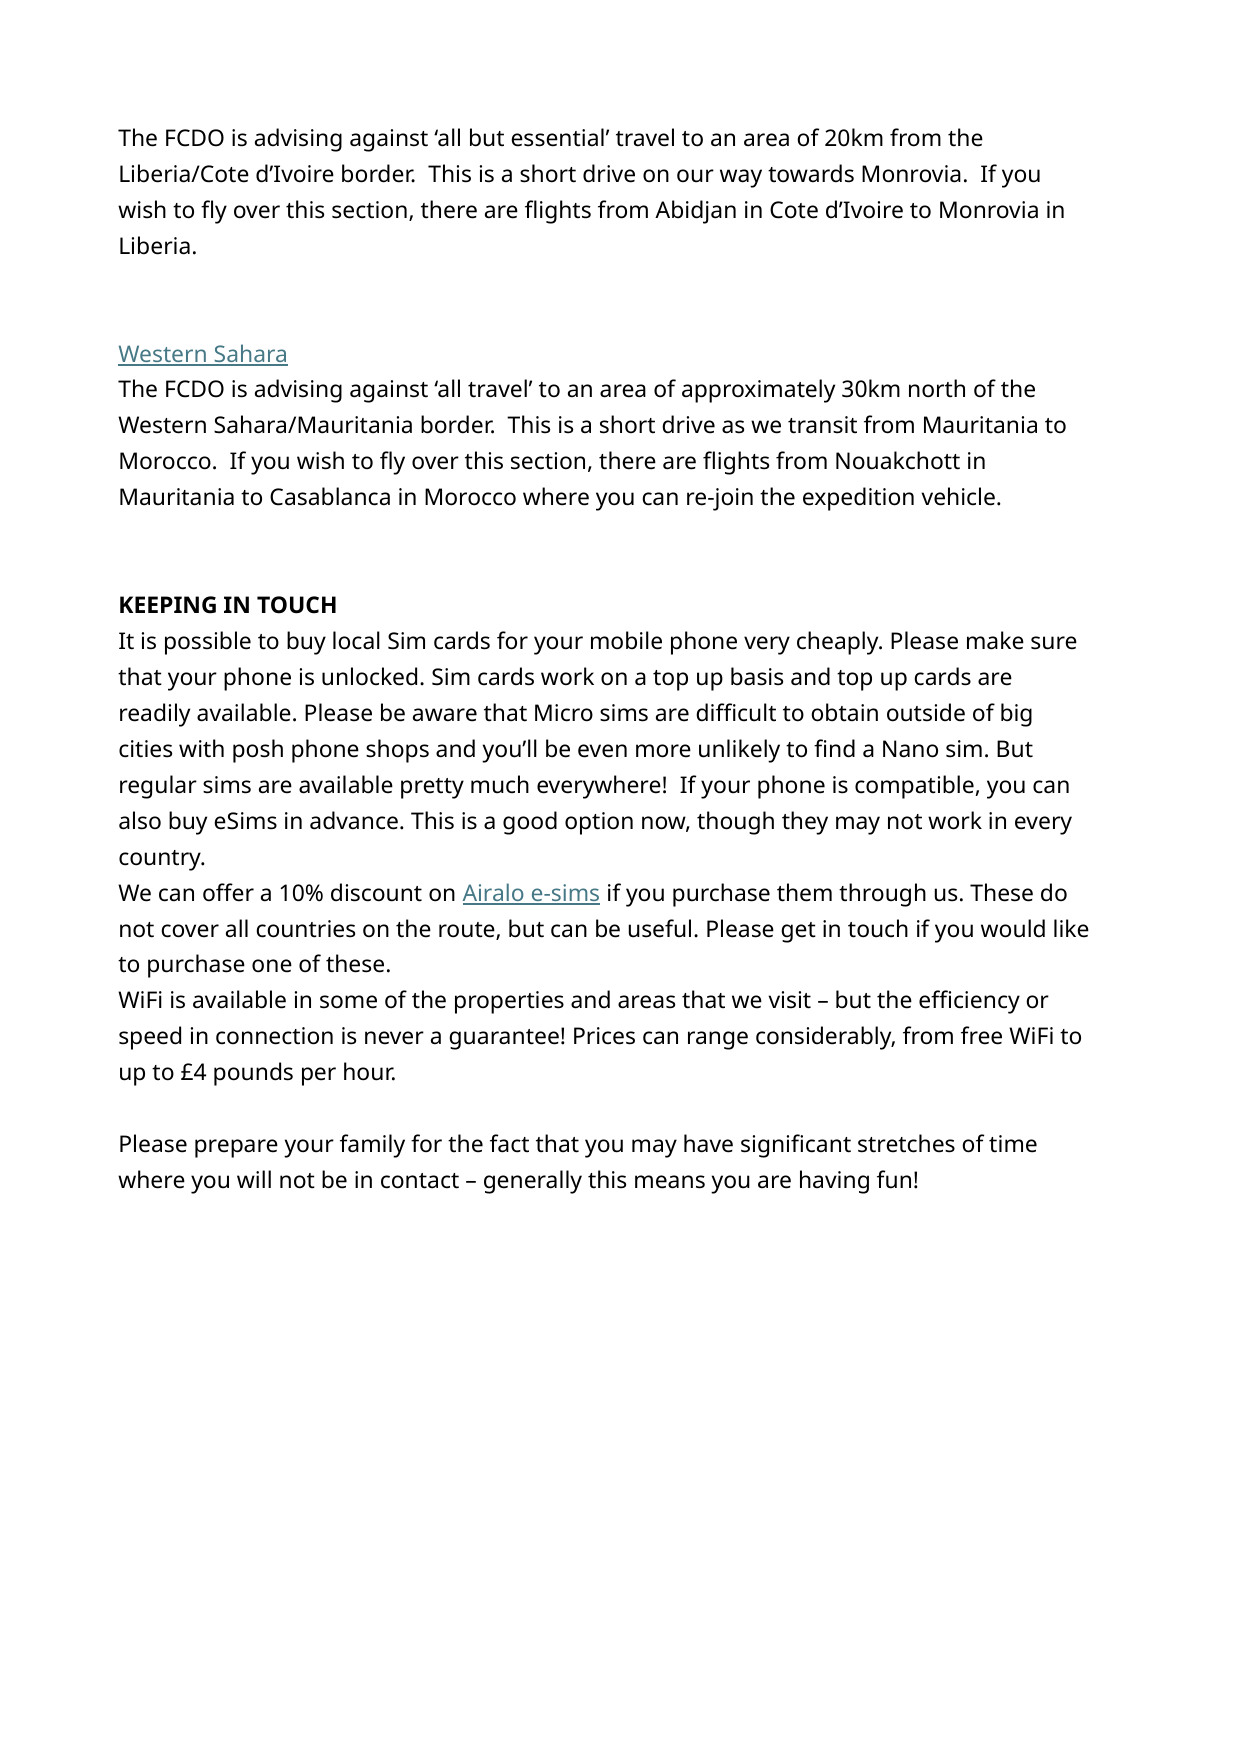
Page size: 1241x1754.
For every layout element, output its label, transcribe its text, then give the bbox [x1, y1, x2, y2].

text We can offer a 10% discount on Airalo e-sims if you purchase them through us. These do not cover all countries on the route, but can be useful. Please get in touch if you would like to purchase one of these. [118, 877, 1090, 980]
text WiFi is available in some of the properties and areas that we visit – but the efficiency or speed in connection is never a guarantee! Prices can range considerably, from free WiFi to up to £4 pounds per hour. [118, 984, 1090, 1087]
text Western Sahara [118, 337, 1090, 369]
text Please prepare your family for the fact that you may have significant stretches of time where you will not be in contact – generally this means you are having fun! [118, 1128, 1090, 1195]
text The FCDO is advising against ‘all but essential’ travel to an area of 20km from the Liberia/Cote d’Ivoire border. This is a short drive on our way towards Monrovia. If you wish to fly over this section, there are flights from Abidjan in Cote d’Ivoire to Monrovia in Liberia. [118, 122, 1090, 261]
text KEEPING IN TOUCH [118, 589, 1090, 620]
text It is possible to buy local Sim cards for your mobile phone very cheaply. Please make sure that your phone is unlocked. Sim cards work on a top up basis and top up cards are readily available. Please be aware that Micro sims are difficult to obtain outside of big cities with posh phone shops and you’ll be even more unlikely to find a Nano sim. But regular sims are available pretty much everywhere! If your phone is compatible, you can also buy eSims in advance. This is a good option now, though they may not work in every country. [118, 625, 1090, 872]
text The FCDO is advising against ‘all travel’ to an area of approximately 30km north of the Western Sahara/Mauritania border. This is a short drive as we transit from Mauritania to Morocco. If you wish to fly over this section, there are flights from Nouakchott in Mauritania to Casablanca in Morocco where you can re-join the expedition vehicle. [118, 373, 1090, 512]
